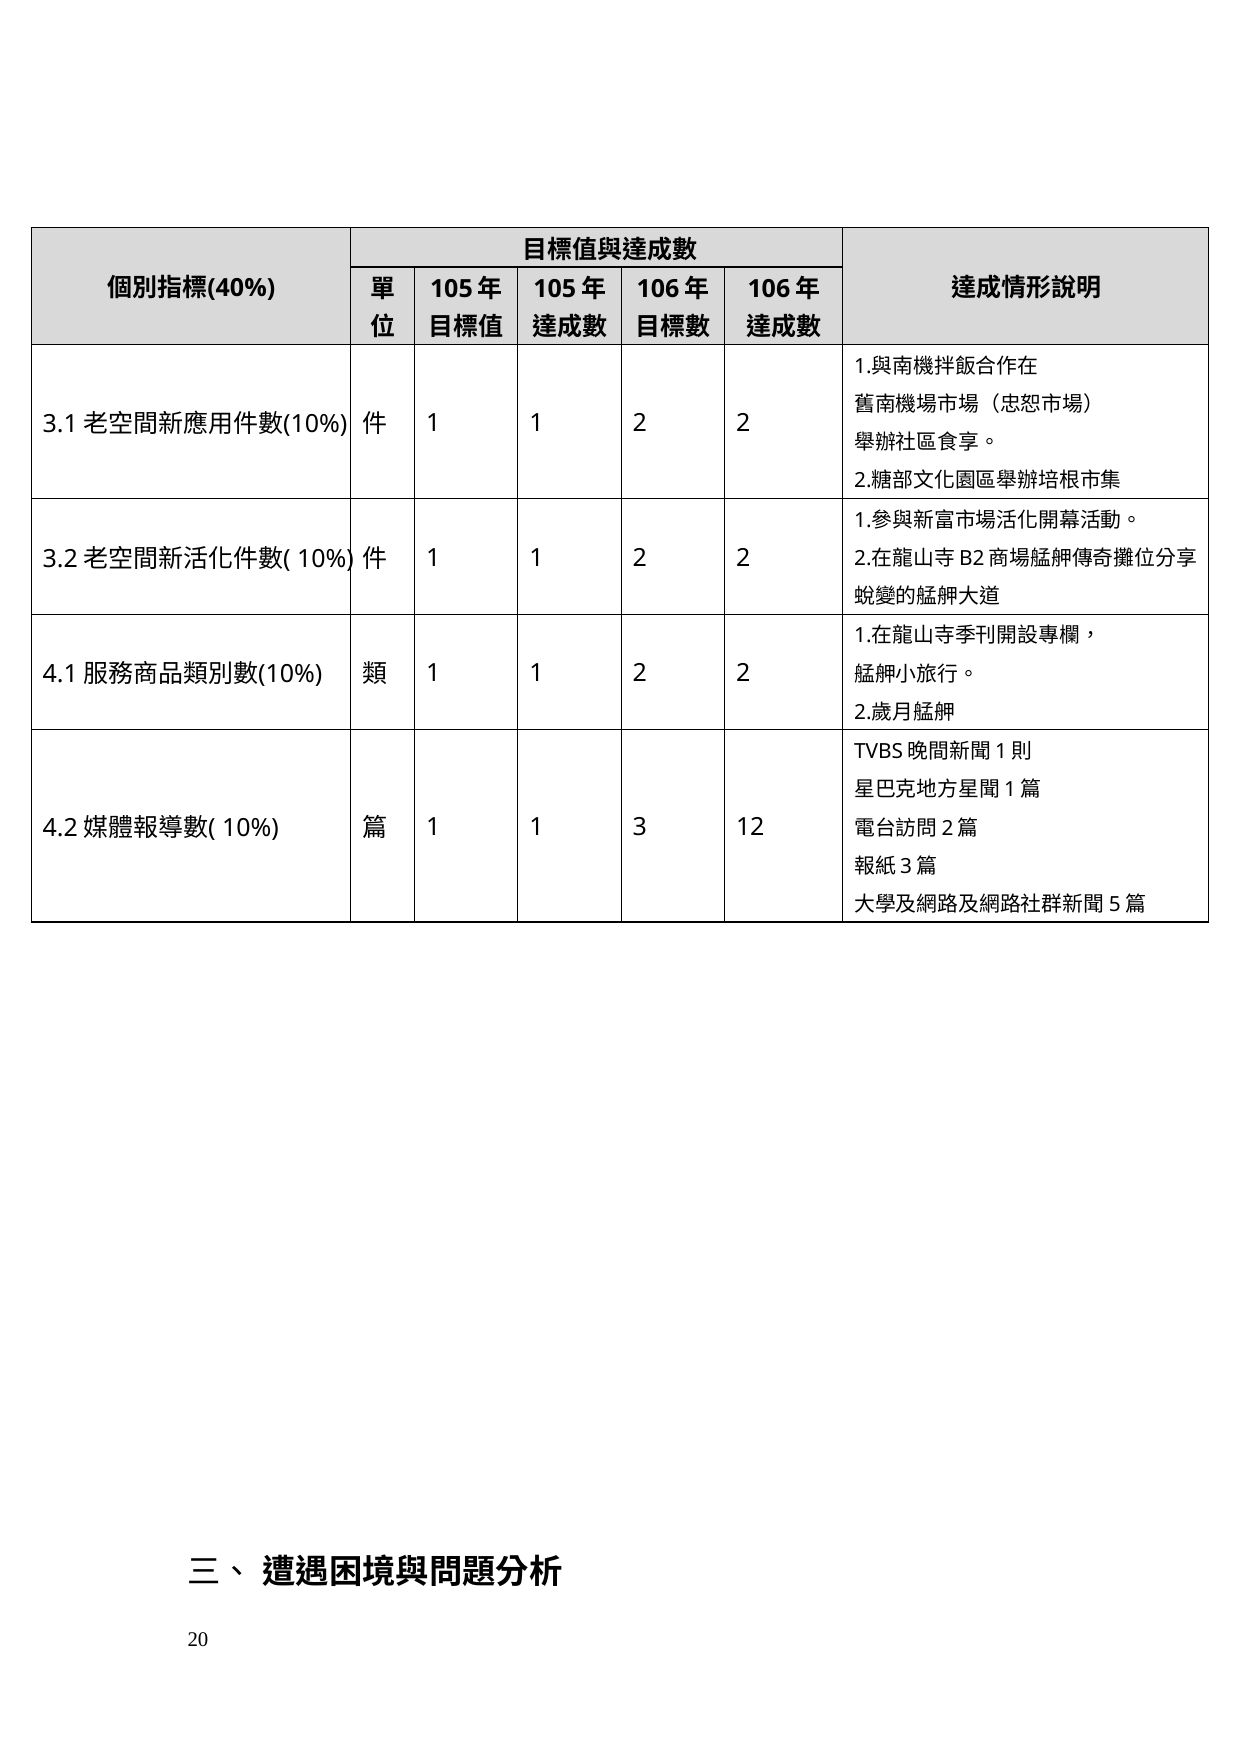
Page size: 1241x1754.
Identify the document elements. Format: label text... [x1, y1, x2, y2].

table_cell 單位 [351, 268, 414, 344]
table_cell 3 [622, 730, 724, 921]
table_cell TVBS晚間新聞1則 星巴克地方星聞1篇 電台訪問2篇 報紙3篇 大學及網路及網路社群新聞 5篇 [843, 730, 1208, 921]
table_cell 1 [518, 345, 621, 498]
table_cell 4.2媒體報導數( 10%) [32, 730, 350, 921]
table_cell 1 [518, 730, 621, 921]
table_cell 類 [351, 615, 414, 729]
table_cell 1 [518, 499, 621, 613]
table_header 個別指標(40%) [32, 228, 350, 344]
table_header 達成情形說明 [843, 228, 1208, 344]
table_cell 2 [622, 345, 724, 498]
table_cell 1.參與新富市場活化開幕活動。 2.在龍山寺B2商場艋舺傳奇攤位分享 蛻變的艋舺大道 [843, 499, 1208, 613]
table_cell 件 [351, 499, 414, 613]
table_cell 105年 目標值 [415, 268, 517, 344]
table_cell 2 [622, 615, 724, 729]
table_cell 2 [725, 615, 842, 729]
table_cell 105年 達成數 [518, 268, 621, 344]
table_cell 3.1老空間新應用件數(10%) [32, 345, 350, 498]
table_cell 1 [415, 499, 517, 613]
table_cell 件 [351, 345, 414, 498]
table_cell 1 [518, 615, 621, 729]
table_cell 12 [725, 730, 842, 921]
table_cell 1 [415, 730, 517, 921]
table_cell 106年 達成數 [725, 268, 842, 344]
table_header 目標值與達成數 [351, 228, 842, 266]
table_cell 1.與南機拌飯合作在 舊南機場市場（忠恕市場） 舉辦社區食享。 2.糖部文化園區舉辦培根市集 [843, 345, 1208, 498]
table_cell 1 [415, 345, 517, 498]
table_cell 106年 目標數 [622, 268, 724, 344]
table_cell 2 [725, 499, 842, 613]
table_cell 4.1服務商品類別數(10%) [32, 615, 350, 729]
table_cell 篇 [351, 730, 414, 921]
table_cell 2 [622, 499, 724, 613]
list 遭遇困境與問題分析 [187, 1545, 1053, 1593]
table_cell 1 [415, 615, 517, 729]
table_cell 3.2老空間新活化件數( 10%) [32, 499, 350, 613]
table_cell 1.在龍山寺季刊開設專欄， 艋舺小旅行。 2.歲月艋舺 [843, 615, 1208, 729]
table_cell 2 [725, 345, 842, 498]
